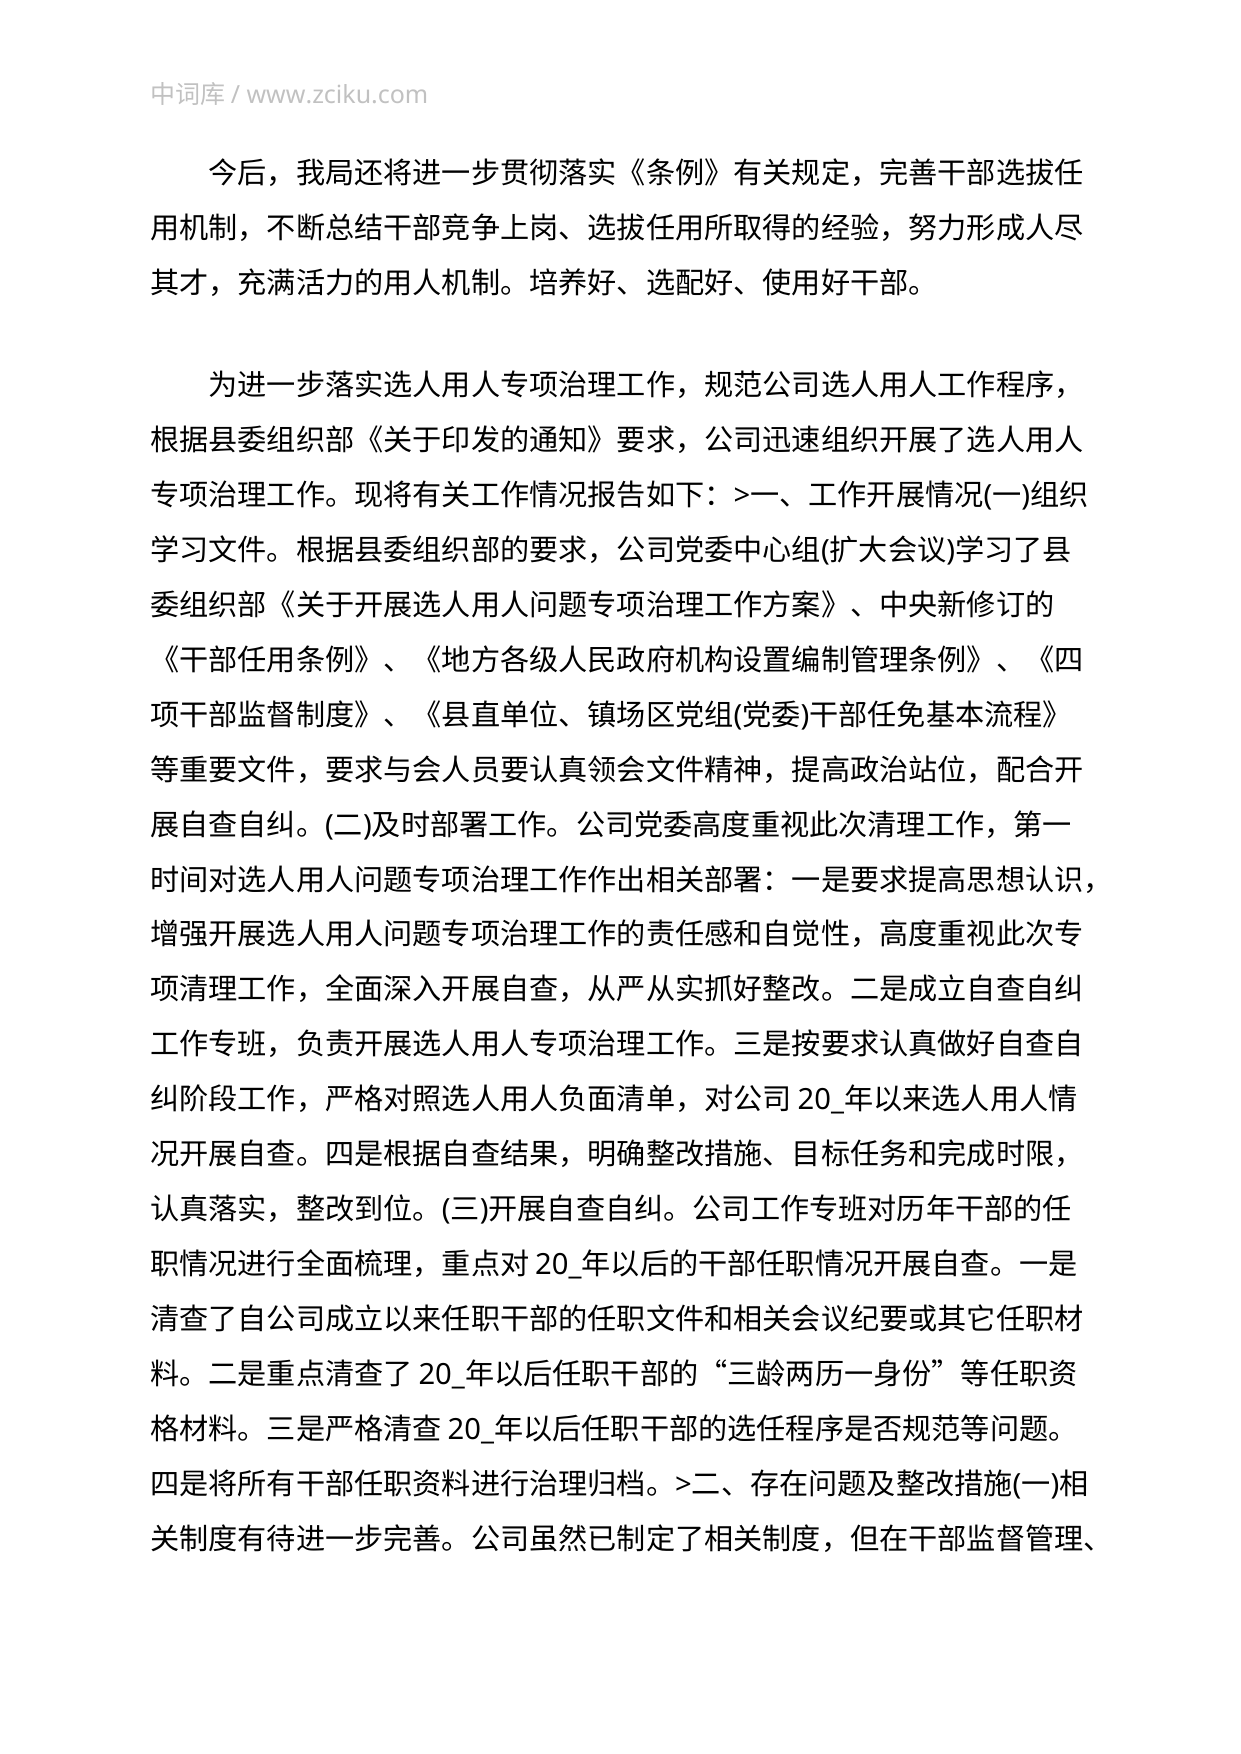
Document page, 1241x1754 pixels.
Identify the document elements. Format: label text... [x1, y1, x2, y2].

text 今后，我局还将进一步贯彻落实《条例》有关规定，完善干部选拔任用机制，不断总结干部竞争上岗、选拔任用所取得的经验，努力形成人尽其才，充满活力的用人机制。培养好、选配好、使用好干部。 [150, 150, 1090, 302]
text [150, 362, 1090, 1558]
